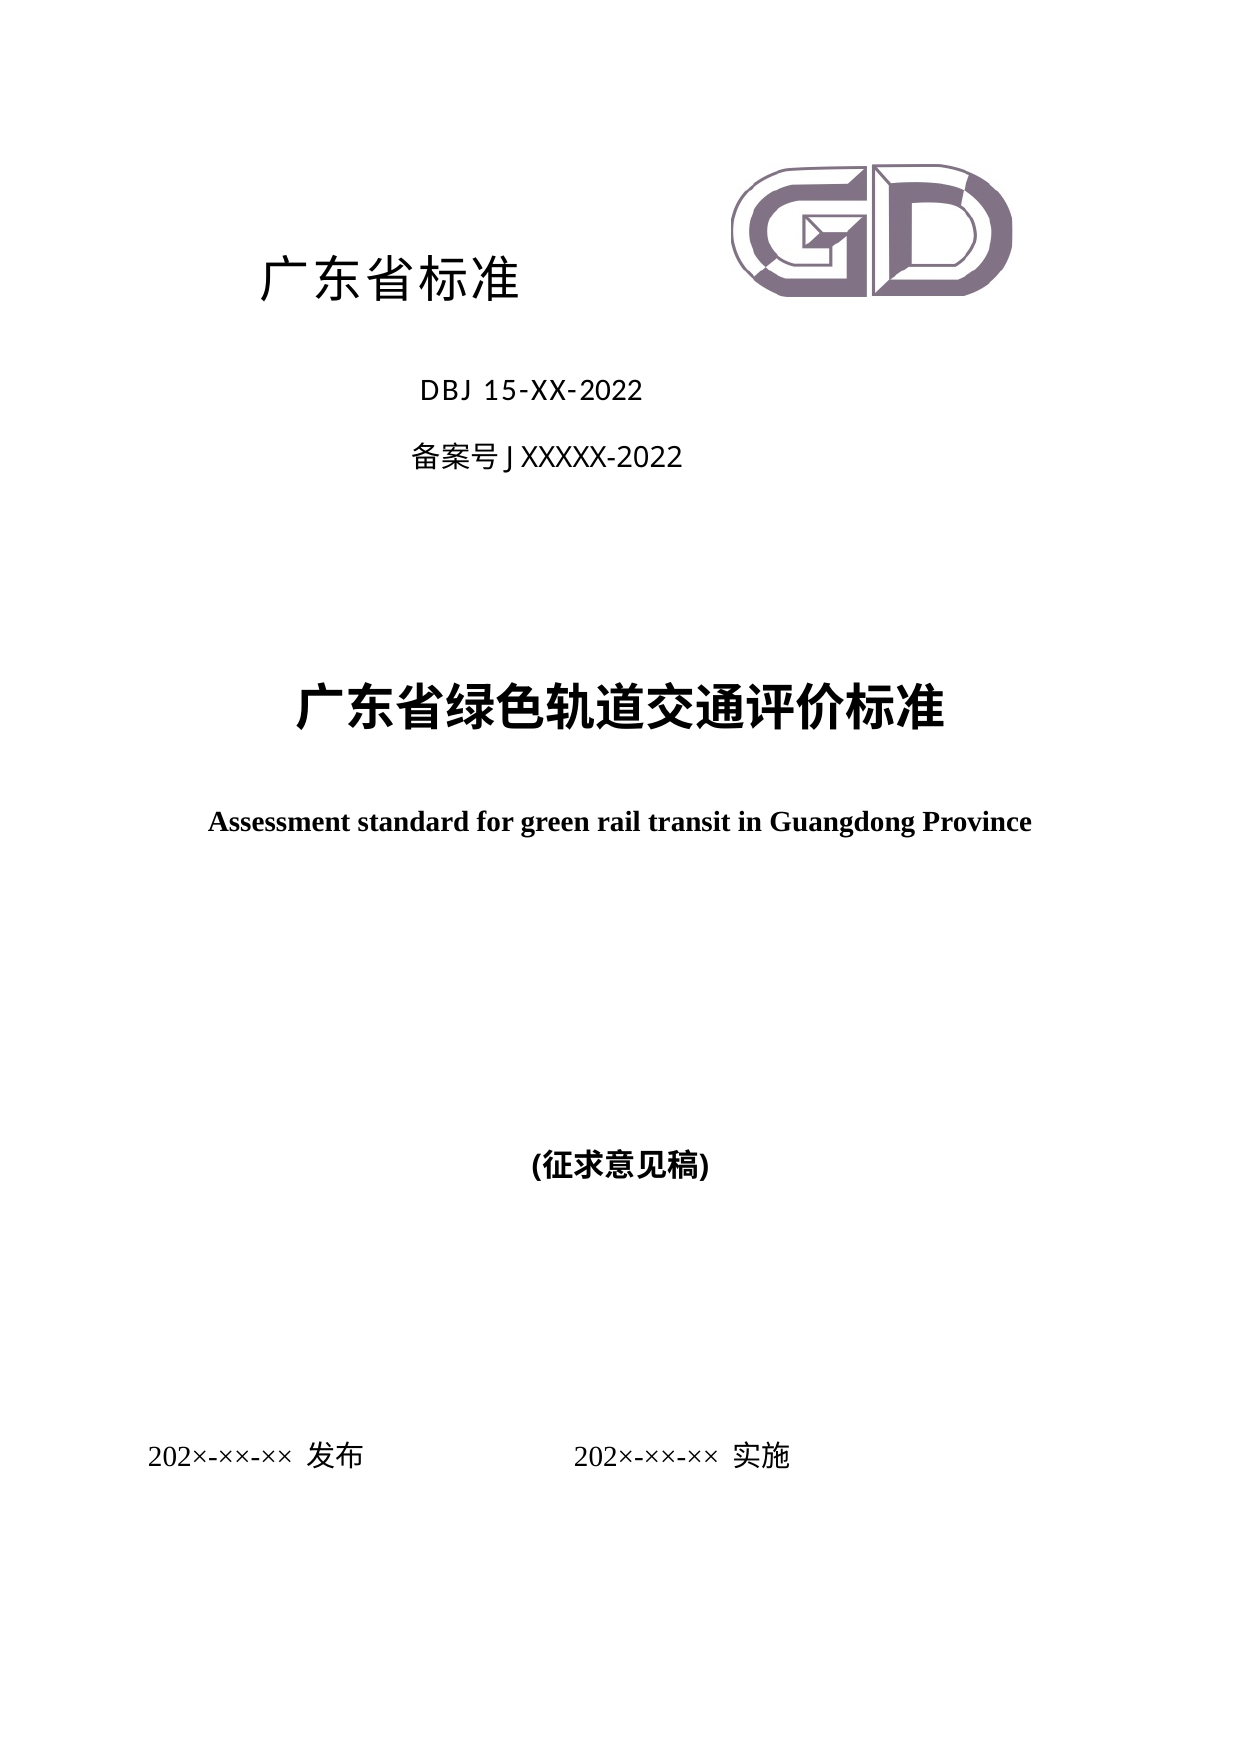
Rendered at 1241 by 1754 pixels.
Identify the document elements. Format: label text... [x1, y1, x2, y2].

text 广东省绿色轨道交通评价标准 [148, 655, 1092, 752]
text (征求意见稿) [148, 1130, 1092, 1195]
text 广东省标准 [148, 227, 1092, 324]
text DBJ 15-XX-2022 [148, 357, 1092, 422]
picture [731, 164, 1013, 297]
text 202×-××-×× 发布 202×-××-×× 实施 [148, 1433, 1092, 1475]
text 备案号 J XXXXX-2022 [148, 422, 1092, 487]
text Assessment standard for green rail transit in Guangdong Province [148, 788, 1092, 853]
